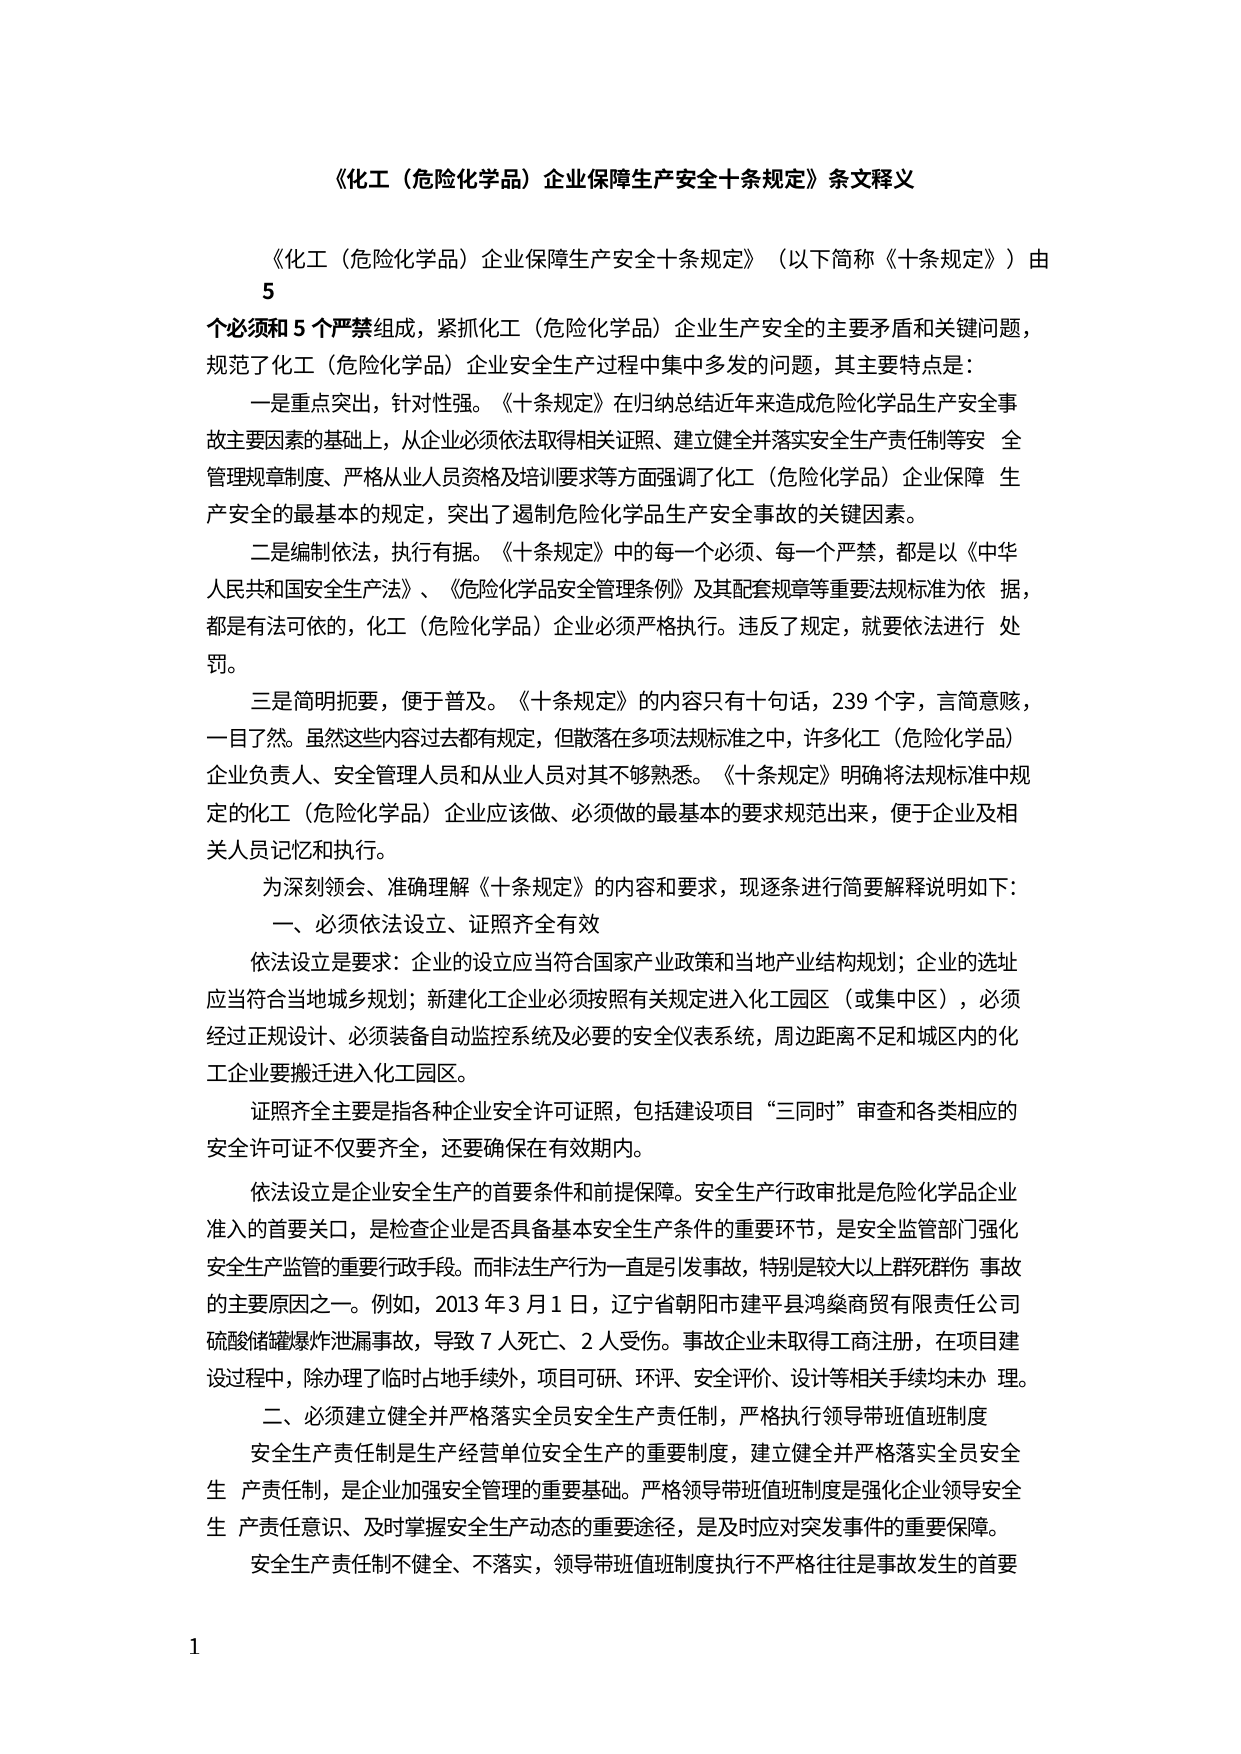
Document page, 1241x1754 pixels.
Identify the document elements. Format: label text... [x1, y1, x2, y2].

text 三是简明扼要，便于普及。《十条规定》的内容只有十句话，239 个字，言简意赅，一目了然。虽然这些内容过去都有规定，但散落在多项法规标准之中，许多化工（危险化学品） 企业负责人、安全管理人员和从业人员对其不够熟悉。《十条规定》明确将法规标准中规定的化工（危险化学品）企业应该做、必须做的最基本的要求规范出来，便于企业及相关人员记忆和执行。 [206, 683, 1032, 865]
text 安全生产责任制是生产经营单位安全生产的重要制度，建立健全并严格落实全员安全生 产责任制，是企业加强安全管理的重要基础。严格领导带班值班制度是强化企业领导安全生 产责任意识、及时掌握安全生产动态的重要途径，是及时应对突发事件的重要保障。 [206, 1435, 1022, 1542]
text 一是重点突出，针对性强。《十条规定》在归纳总结近年来造成危险化学品生产安全事 故主要因素的基础上，从企业必须依法取得相关证照、建立健全并落实安全生产责任制等安 全管理规章制度、严格从业人员资格及培训要求等方面强调了化工（危险化学品）企业保障 生产安全的最基本的规定，突出了遏制危险化学品生产安全事故的关键因素。 [206, 385, 1022, 529]
subtitle 《化工（危险化学品）企业保障生产安全十条规定》条文释义 [187, 162, 1053, 194]
text 二、必须建立健全并严格落实全员安全生产责任制，严格执行领导带班值班制度 [262, 1398, 1053, 1431]
text 《化工（危险化学品）企业保障生产安全十条规定》（以下简称《十条规定》）由 5 [262, 241, 1053, 306]
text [206, 1547, 1022, 1579]
text 个必须和 5 个严禁组成，紧抓化工（危险化学品）企业生产安全的主要矛盾和关键问题，规范了化工（危险化学品）企业安全生产过程中集中多发的问题，其主要特点是： [206, 311, 1022, 381]
text 依法设立是要求：企业的设立应当符合国家产业政策和当地产业结构规划；企业的选址 应当符合当地城乡规划；新建化工企业必须按照有关规定进入化工园区（或集中区），必须 经过正规设计、必须装备自动监控系统及必要的安全仪表系统，周边距离不足和城区内的化 工企业要搬迁进入化工园区。 [206, 944, 1022, 1088]
text 证照齐全主要是指各种企业安全许可证照，包括建设项目“三同时”审查和各类相应的 安全许可证不仅要齐全，还要确保在有效期内。 [206, 1093, 1022, 1163]
text 二是编制依法，执行有据。《十条规定》中的每一个必须、每一个严禁，都是以《中华 人民共和国安全生产法》、《危险化学品安全管理条例》及其配套规章等重要法规标准为依 据，都是有法可依的，化工（危险化学品）企业必须严格执行。违反了规定，就要依法进行 处罚。 [206, 534, 1022, 679]
text 为深刻领会、准确理解《十条规定》的内容和要求，现逐条进行简要解释说明如下： 一、必须依法设立、证照齐全有效 [262, 870, 1009, 939]
text 依法设立是企业安全生产的首要条件和前提保障。安全生产行政审批是危险化学品企业 准入的首要关口，是检查企业是否具备基本安全生产条件的重要环节，是安全监管部门强化 安全生产监管的重要行政手段。而非法生产行为一直是引发事故，特别是较大以上群死群伤 事故的主要原因之一。例如，2013 年 3 月 1 日，辽宁省朝阳市建平县鸿燊商贸有限责任公司硫酸储罐爆炸泄漏事故，导致 7 人死亡、2 人受伤。事故企业未取得工商注册，在项目建设过程中，除办理了临时占地手续外，项目可研、环评、安全评价、设计等相关手续均未办 理。 [206, 1174, 1022, 1393]
